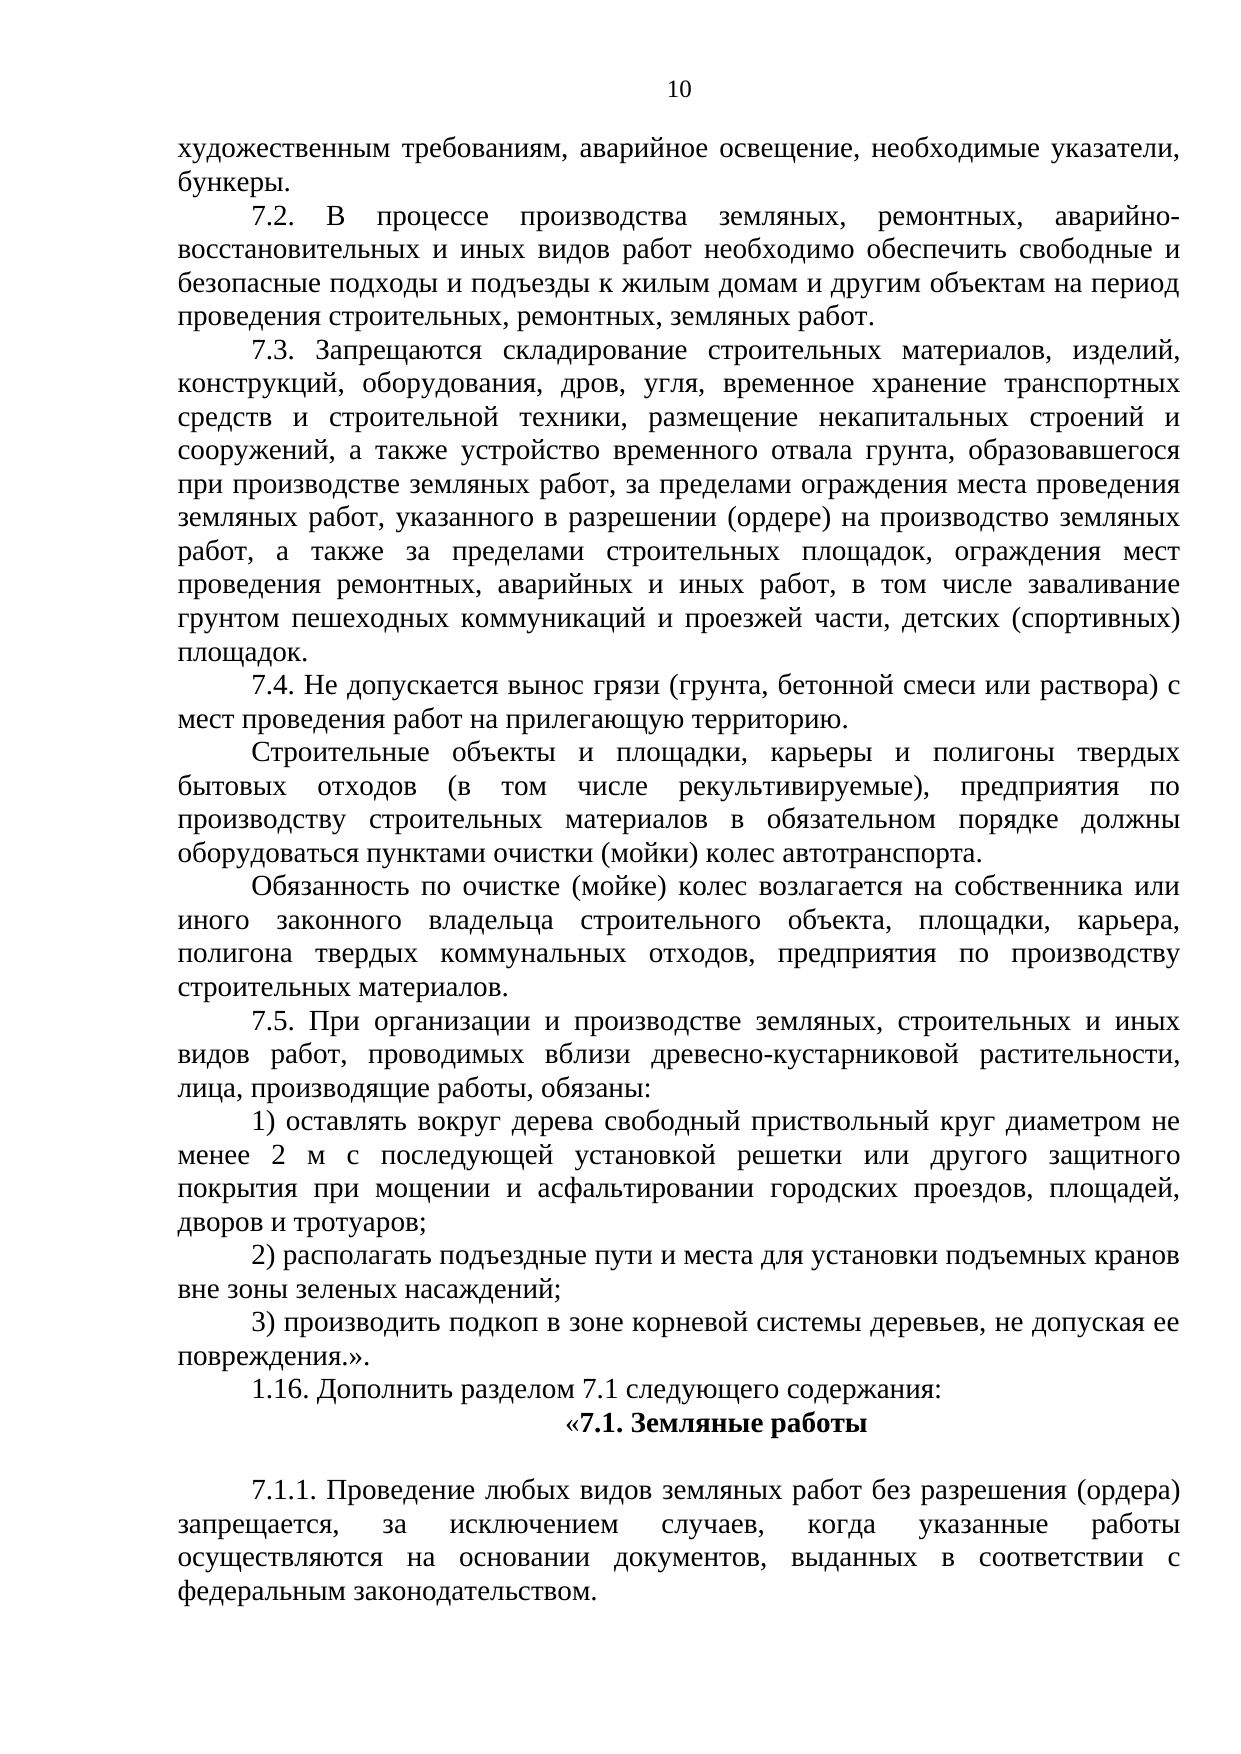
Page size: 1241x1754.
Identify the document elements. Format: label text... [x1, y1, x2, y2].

text Строительные объекты и площадки, карьеры и полигоны твердых бытовых отходов (в том числе рекультивируемые), предприятия по производству строительных материалов в обязательном порядке должны оборудоваться пунктами очистки (мойки) колес автотранспорта. [177, 734, 1181, 868]
text 3) производить подкоп в зоне корневой системы деревьев, не допуская ее повреждения.». [177, 1304, 1181, 1372]
text 7.5. При организации и производстве земляных, строительных и иных видов работ, проводимых вблизи древесно-кустарниковой растительности, лица, производящие работы, обязаны: [177, 1003, 1181, 1103]
text «7.1. Земляные работы [177, 1405, 1181, 1439]
text 7.2. В процессе производства земляных, ремонтных, аварийно-восстановительных и иных видов работ необходимо обеспечить свободные и безопасные подходы и подъезды к жилым домам и другим объектам на период проведения строительных, ремонтных, земляных работ. [177, 198, 1181, 332]
text 1) оставлять вокруг дерева свободный приствольный круг диаметром не менее 2 м с последующей установкой решетки или другого защитного покрытия при мощении и асфальтировании городских проездов, площадей, дворов и тротуаров; [177, 1103, 1181, 1237]
text 7.3. Запрещаются складирование строительных материалов, изделий, конструкций, оборудования, дров, угля, временное хранение транспортных средств и строительной техники, размещение некапитальных строений и сооружений, а также устройство временного отвала грунта, образовавшегося при производстве земляных работ, за пределами ограждения места проведения земляных работ, указанного в разрешении (ордере) на производство земляных работ, а также за пределами строительных площадок, ограждения мест проведения ремонтных, аварийных и иных работ, в том числе заваливание грунтом пешеходных коммуникаций и проезжей части, детских (спортивных) площадок. [177, 332, 1181, 667]
text Обязанность по очистке (мойке) колес возлагается на собственника или иного законного владельца строительного объекта, площадки, карьера, полигона твердых коммунальных отходов, предприятия по производству строительных материалов. [177, 868, 1181, 1003]
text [177, 131, 1181, 198]
text 1.16. Дополнить разделом 7.1 следующего содержания: [177, 1372, 1181, 1405]
text 7.4. Не допускается вынос грязи (грунта, бетонной смеси или раствора) с мест проведения работ на прилегающую территорию. [177, 667, 1181, 734]
text 2) располагать подъездные пути и места для установки подъемных кранов вне зоны зеленых насаждений; [177, 1237, 1181, 1304]
text 7.1.1. Проведение любых видов земляных работ без разрешения (ордера) запрещается, за исключением случаев, когда указанные работы осуществляются на основании документов, выданных в соответствии с федеральным законодательством. [177, 1472, 1181, 1606]
